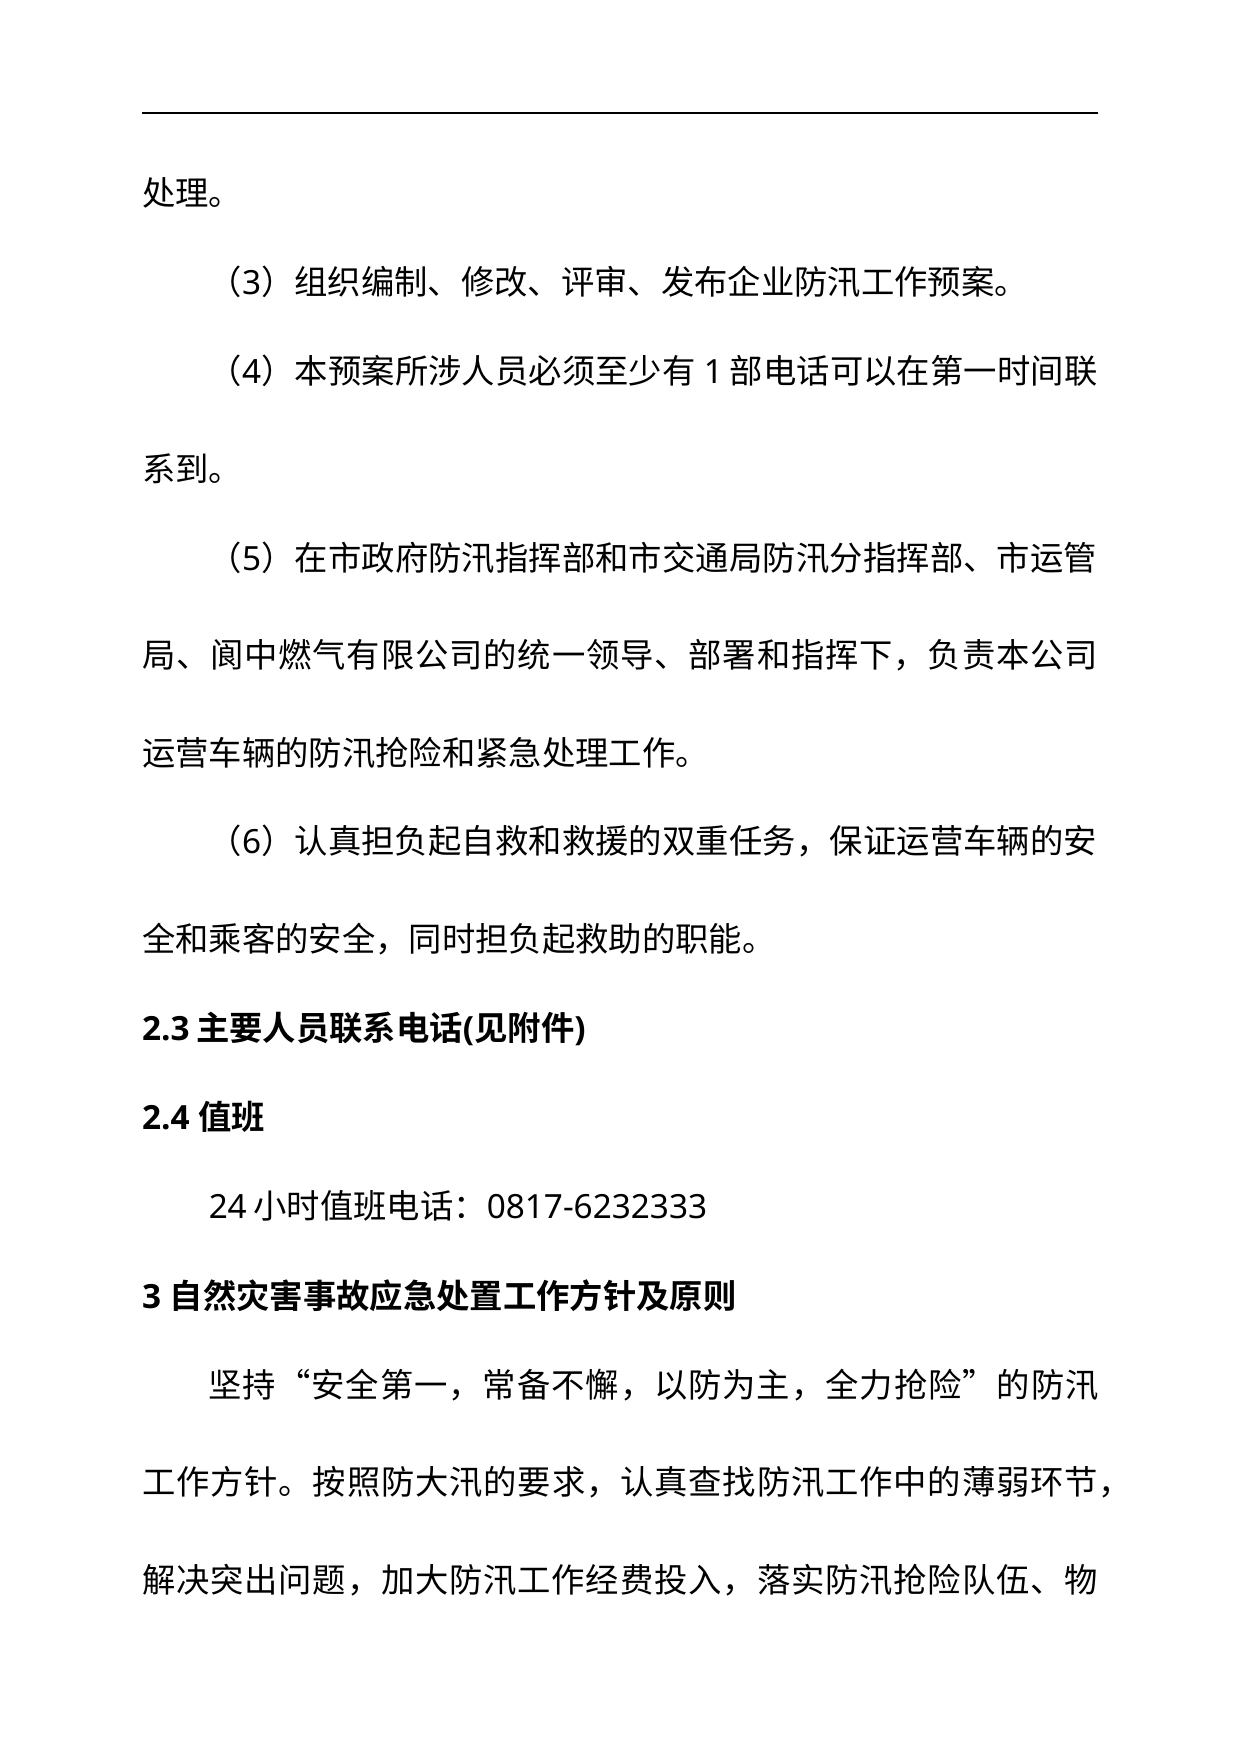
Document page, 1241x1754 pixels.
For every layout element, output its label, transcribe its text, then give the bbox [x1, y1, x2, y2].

text 2.3主要人员联系电话(见附件) [142, 994, 1098, 1059]
text 2.4 值班 [142, 1083, 1098, 1148]
text 3 自然灾害事故应急处置工作方针及原则 [142, 1261, 1098, 1326]
text （5）在市政府防汛指挥部和市交通局防汛分指挥部、市运管局、阆中燃气有限公司的统一领导、部署和指挥下，负责本公司运营车辆的防汛抢险和紧急处理工作。 [142, 523, 1098, 783]
text （6）认真担负起自救和救援的双重任务，保证运营车辆的安全和乘客的安全，同时担负起救助的职能。 [142, 807, 1098, 969]
text （3）组织编制、修改、评审、发布企业防汛工作预案。 [142, 247, 1098, 312]
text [142, 1350, 1098, 1610]
text （4）本预案所涉人员必须至少有1部电话可以在第一时间联系到。 [142, 336, 1098, 499]
text 24小时值班电话：0817-6232333 [142, 1172, 1098, 1237]
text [142, 158, 1098, 223]
